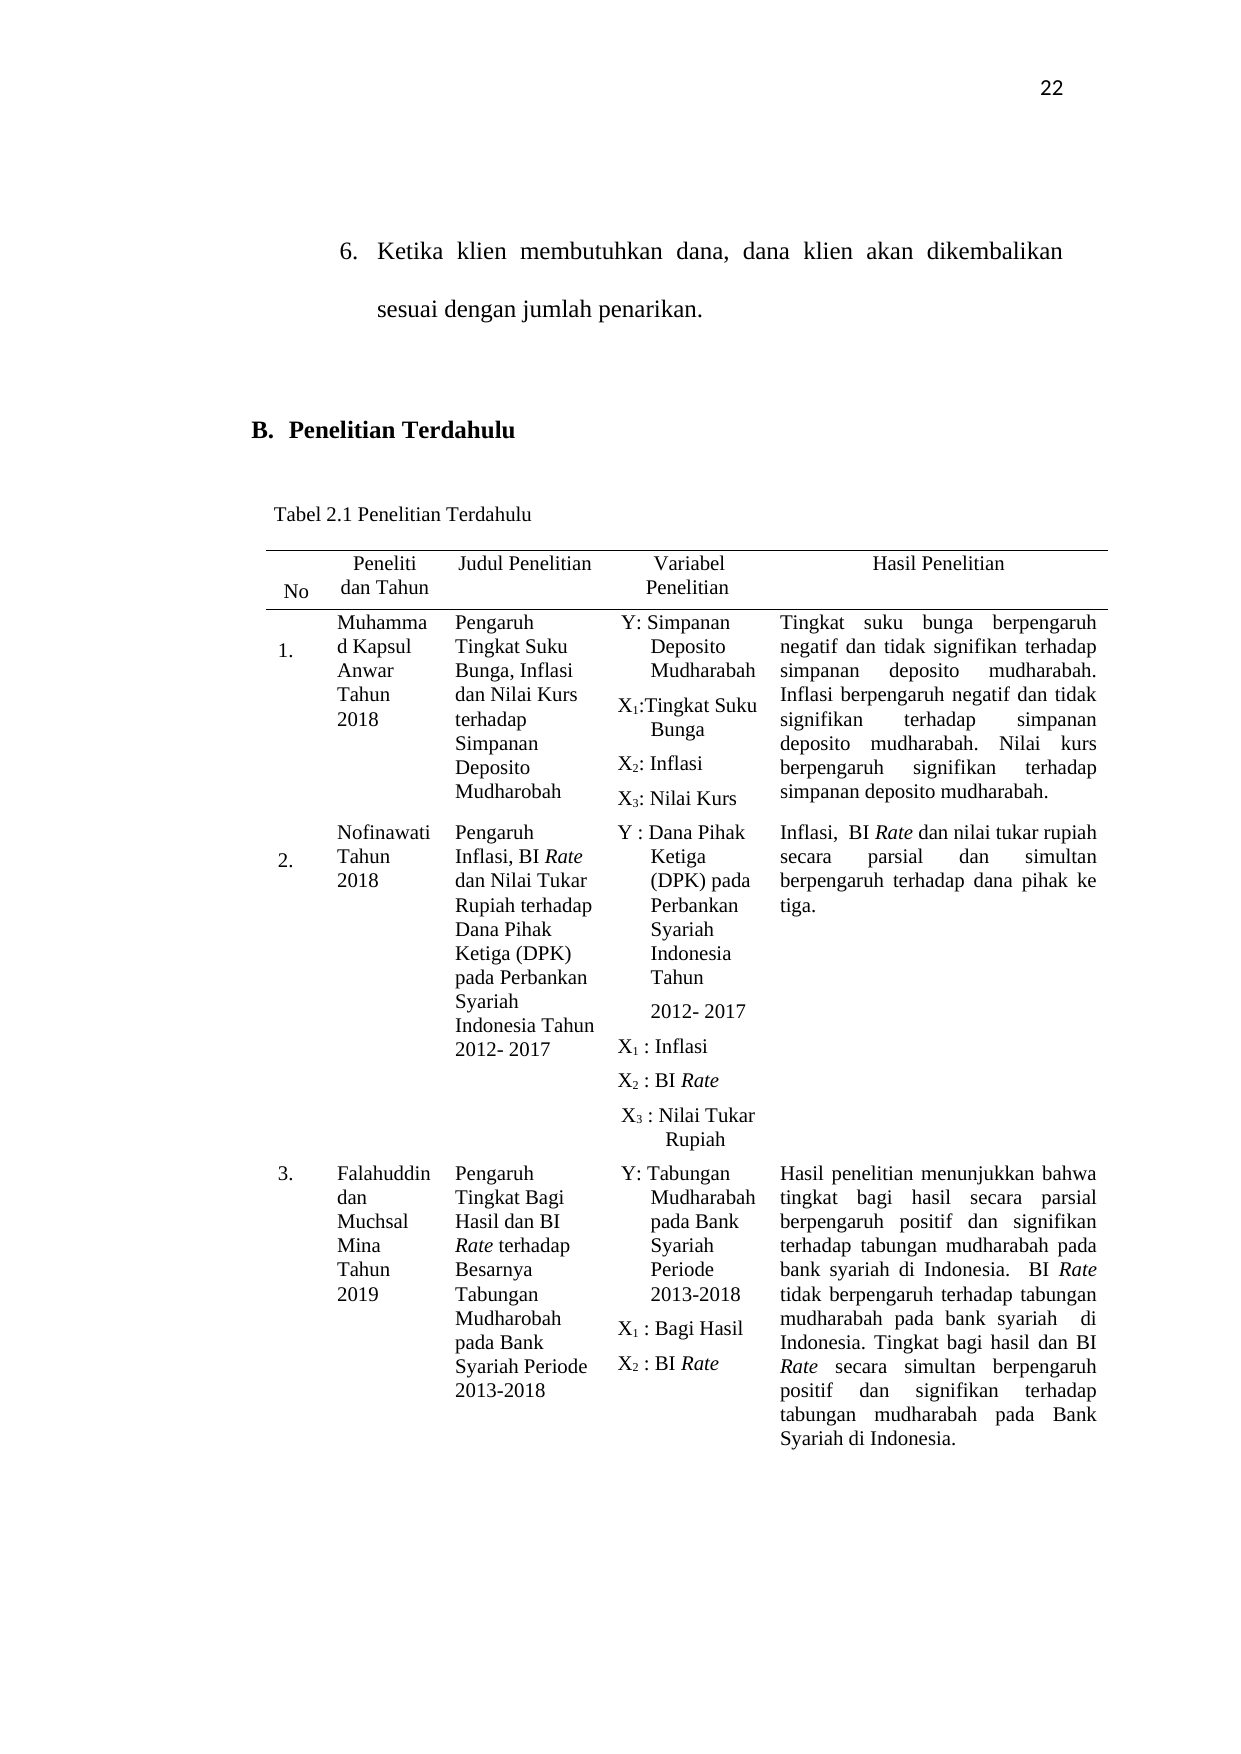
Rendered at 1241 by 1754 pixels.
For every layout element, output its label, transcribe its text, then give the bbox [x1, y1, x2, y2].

table_cell Hasil penelitian menunjukkan bahwa tingkat bagi hasil secara parsial berpengaruh positif dan signifikan terhadap tabungan mudharabah pada bank syariah di Indonesia. BI Rate tidak berpengaruh terhadap tabungan mudharabah pada bank syariah di Indonesia. Tingkat bagi hasil dan BI Rate secara simultan berpengaruh positif dan signifikan terhadap tabungan mudharabah pada Bank Syariah di Indonesia. [769, 1161, 1108, 1495]
table_header Hasil Penelitian [769, 551, 1108, 609]
table_cell Y : Dana Pihak Ketiga (DPK) pada Perbankan Syariah Indonesia Tahun 2012- 2017 X1 : Inflasi X2 : BI Rate X3 : Nilai Tukar Rupiah [606, 820, 768, 1161]
table_cell 3. [266, 1161, 326, 1495]
table_cell Pengaruh Tingkat Suku Bunga, Inflasi dan Nilai Kurs terhadap Simpanan Deposito Mudharobah [444, 610, 606, 820]
table_header Judul Penelitian [444, 551, 606, 609]
table_cell Pengaruh Tingkat Bagi Hasil dan BI Rate terhadap Besarnya Tabungan Mudharobah pada Bank Syariah Periode 2013-2018 [444, 1161, 606, 1495]
table_header Peneliti dan Tahun [326, 551, 444, 609]
table_cell Y: Tabungan Mudharabah pada Bank Syariah Periode 2013-2018 X1 : Bagi Hasil X2 : BI Rate [606, 1161, 768, 1495]
table_cell Pengaruh Inflasi, BI Rate dan Nilai Tukar Rupiah terhadap Dana Pihak Ketiga (DPK) pada Perbankan Syariah Indonesia Tahun 2012- 2017 [444, 820, 606, 1161]
table_cell Tingkat suku bunga berpengaruh negatif dan tidak signifikan terhadap simpanan deposito mudharabah. Inflasi berpengaruh negatif dan tidak signifikan terhadap simpanan deposito mudharabah. Nilai kurs berpengaruh signifikan terhadap simpanan deposito mudharabah. [769, 610, 1108, 820]
list Ketika klien membutuhkan dana, dana klien akan dikembalikan sesuai dengan jumlah penarikan. [339, 236, 1063, 322]
subtitle Penelitian Terdahulu [251, 415, 1063, 444]
table_cell 2. [266, 820, 326, 1161]
table_cell Nofinawati Tahun 2018 [326, 820, 444, 1161]
subtitle Tabel 2.1 Penelitian Terdahulu [274, 501, 1063, 526]
table_cell 1. [266, 610, 326, 820]
table_header Variabel Penelitian [606, 551, 768, 609]
table_cell Falahuddin dan Muchsal Mina Tahun 2019 [326, 1161, 444, 1495]
table_cell Muhammad Kapsul Anwar Tahun 2018 [326, 610, 444, 820]
table_cell Y: Simpanan Deposito Mudharabah X1:Tingkat Suku Bunga X2: Inflasi X3: Nilai Kurs [606, 610, 768, 820]
table_cell Inflasi, BI Rate dan nilai tukar rupiah secara parsial dan simultan berpengaruh terhadap dana pihak ke tiga. [769, 820, 1108, 1161]
table_header No [266, 551, 326, 609]
